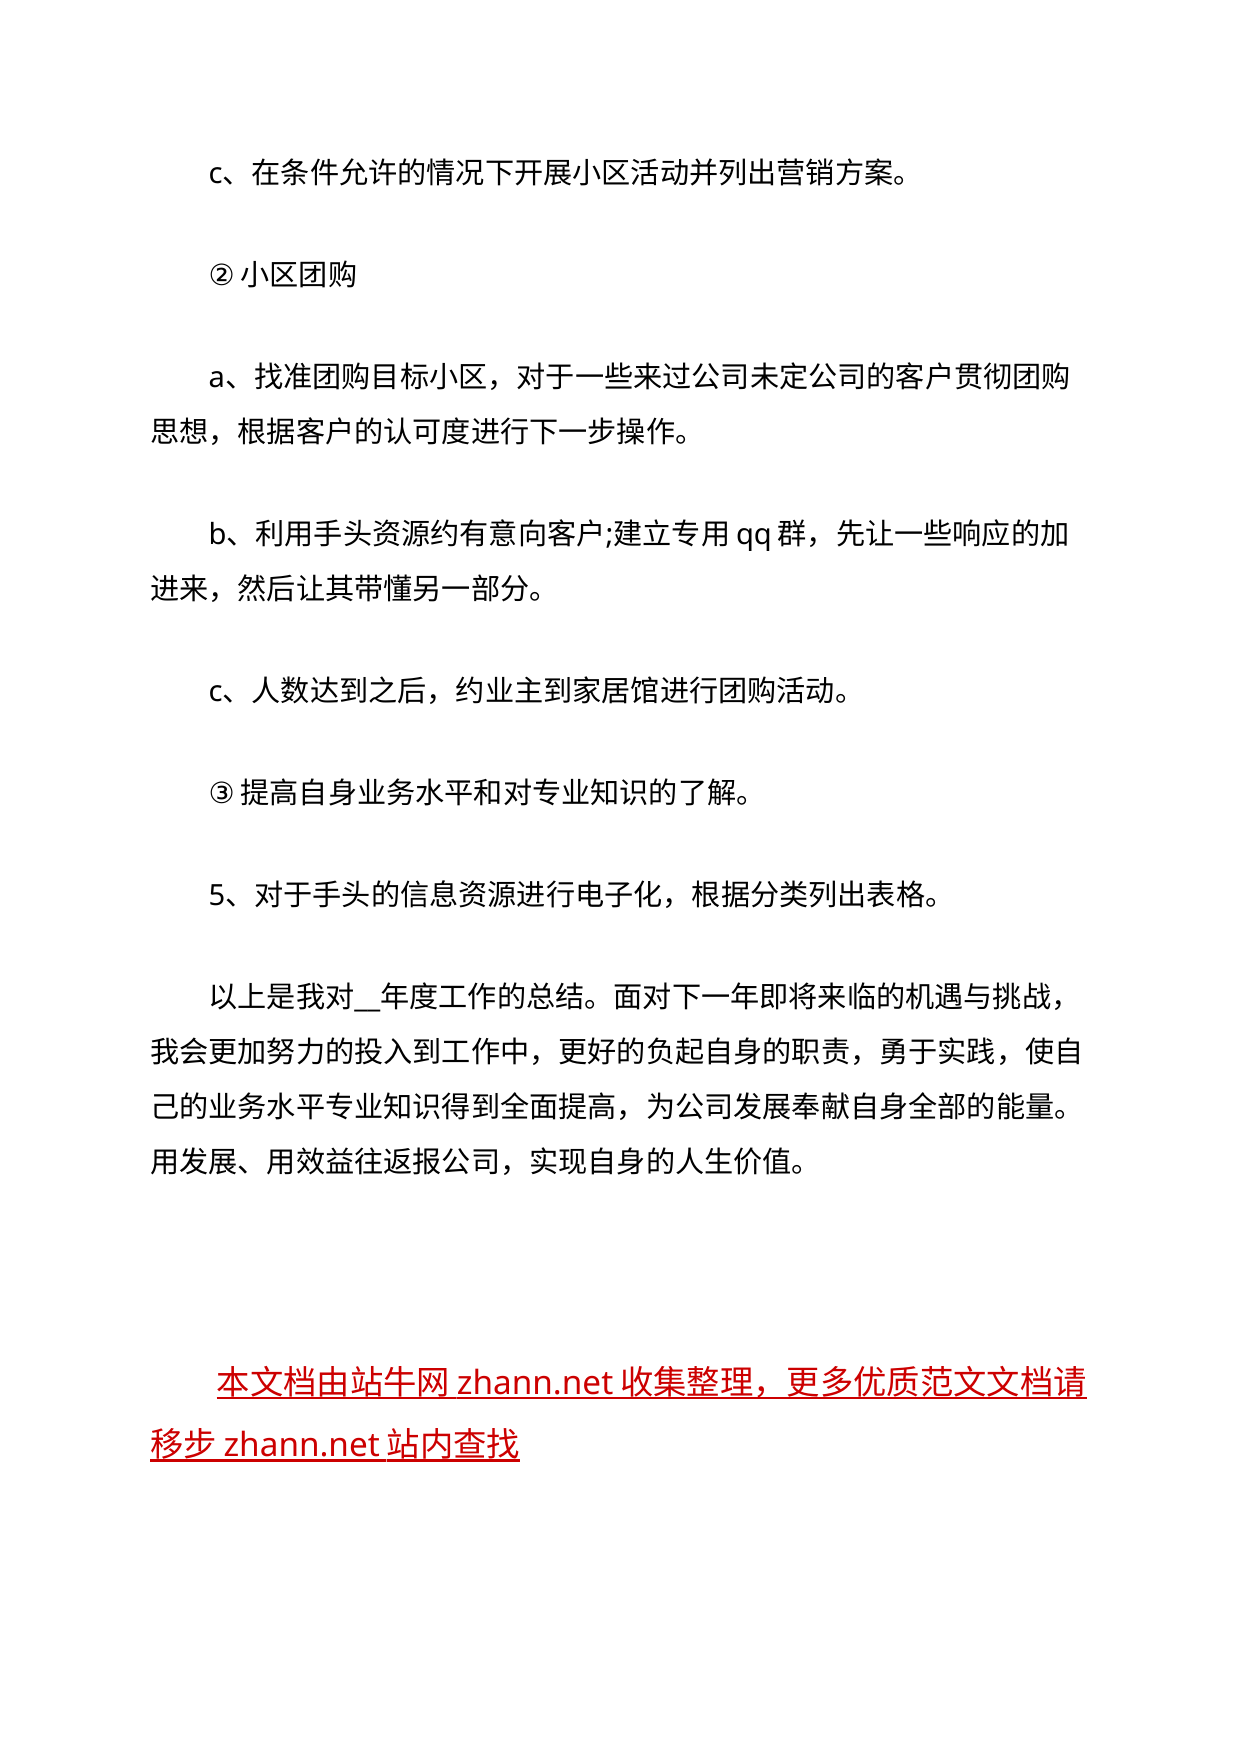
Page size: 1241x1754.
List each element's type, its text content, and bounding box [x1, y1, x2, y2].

text 以上是我对__年度工作的总结。面对下一年即将来临的机遇与挑战，我会更加努力的投入到工作中，更好的负起自身的职责，勇于实践，使自己的业务水平专业知识得到全面提高，为公司发展奉献自身全部的能量。用发展、用效益往返报公司，实现自身的人生价值。 [150, 973, 1090, 1181]
text 5、对于手头的信息资源进行电子化，根据分类列出表格。 [150, 871, 1090, 914]
text b、利用手头资源约有意向客户;建立专用qq群，先让一些响应的加进来，然后让其带懂另一部分。 [150, 511, 1090, 608]
text ③提高自身业务水平和对专业知识的了解。 [150, 769, 1090, 812]
text 本文档由站牛网zhann.net收集整理，更多优质范文文档请移步zhann.net站内查找 [150, 1355, 1090, 1467]
text c、人数达到之后，约业主到家居馆进行团购活动。 [150, 667, 1090, 710]
text ②小区团购 [150, 252, 1090, 294]
text c、在条件允许的情况下开展小区活动并列出营销方案。 [150, 150, 1090, 192]
text a、找准团购目标小区，对于一些来过公司未定公司的客户贯彻团购思想，根据客户的认可度进行下一步操作。 [150, 354, 1090, 451]
